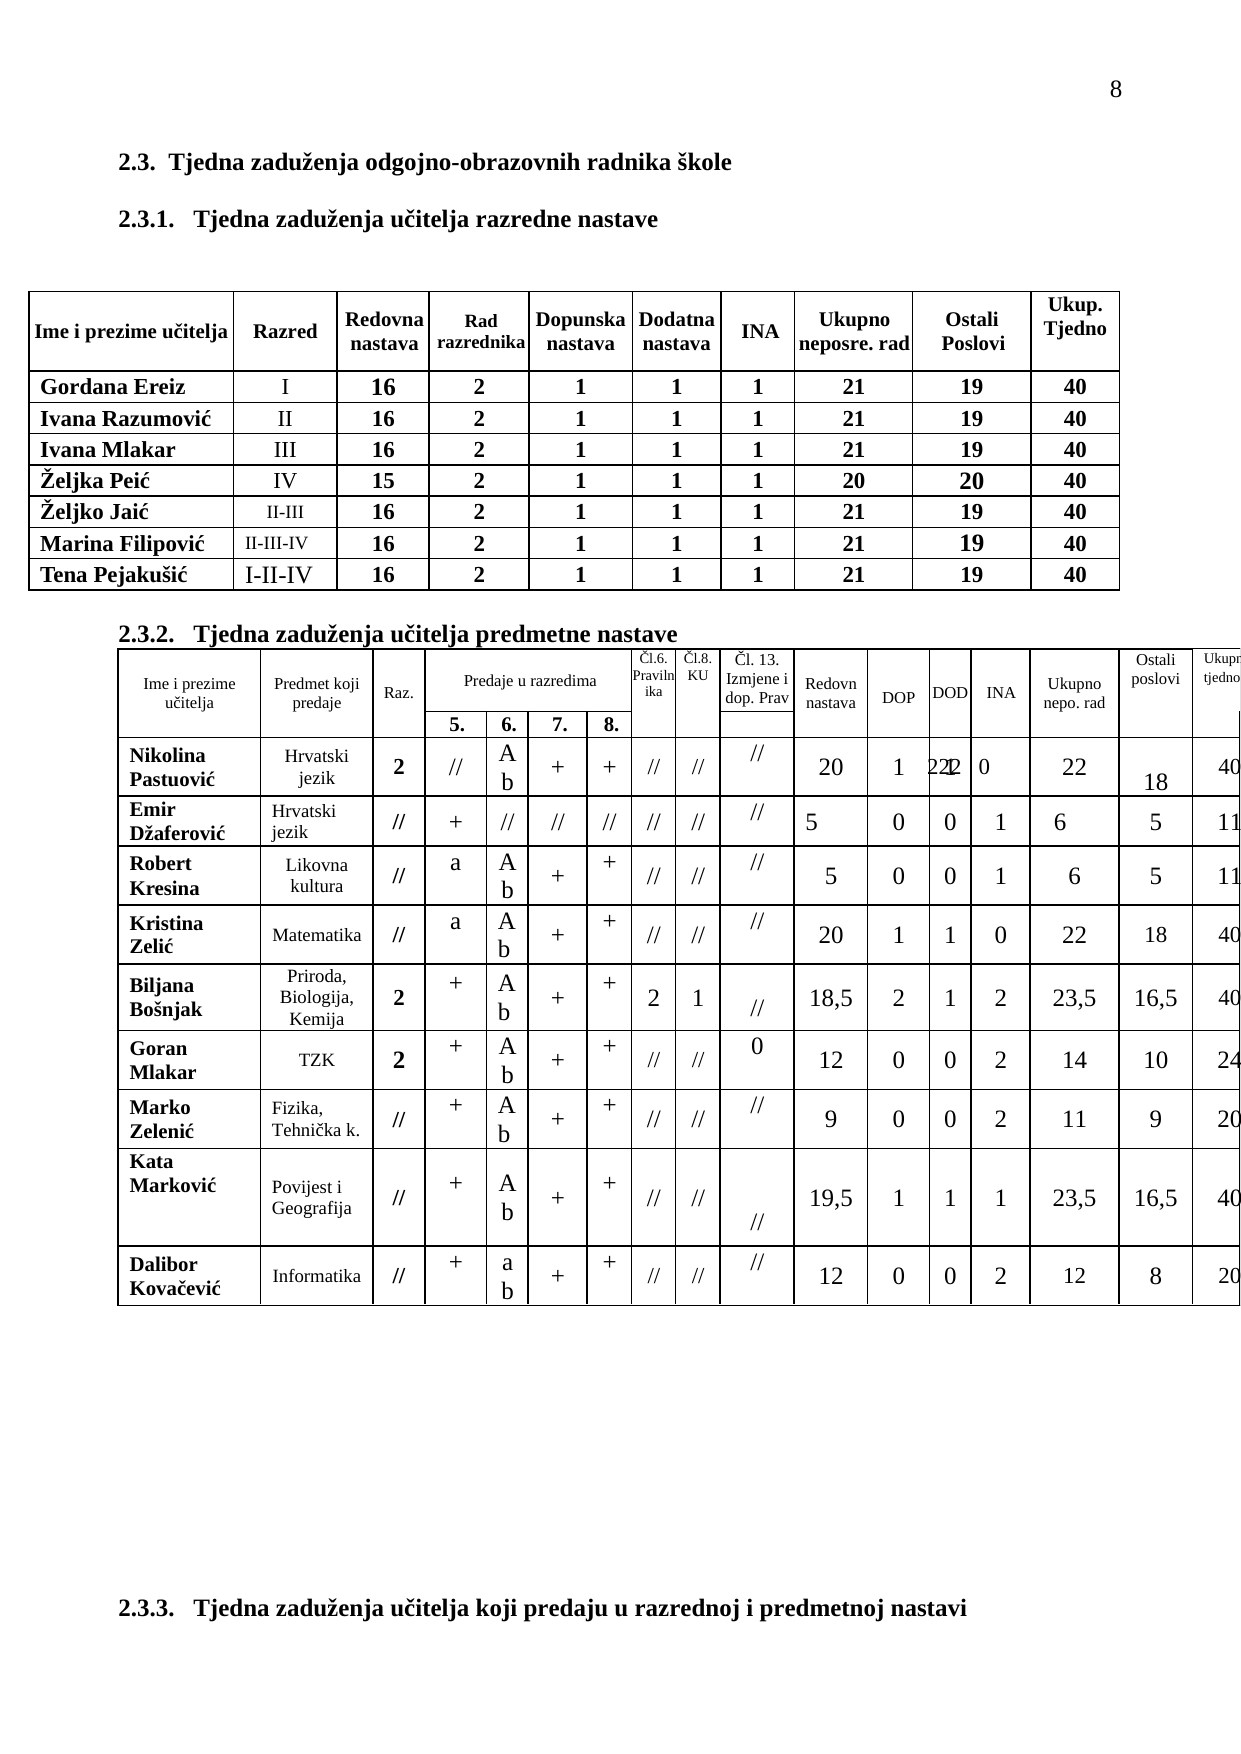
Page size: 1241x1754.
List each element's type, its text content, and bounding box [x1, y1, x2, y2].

table_cell 18 [1120, 906, 1192, 963]
table_cell 1 [930, 906, 970, 963]
table_cell + [588, 847, 631, 904]
table_cell 23,5 [1031, 1149, 1118, 1245]
table_cell // [721, 1149, 793, 1245]
table_cell a [426, 847, 486, 904]
table_cell 40 [1193, 738, 1239, 795]
table_cell 10 [1120, 1031, 1192, 1088]
table_cell 16 [338, 559, 428, 589]
table_cell 19 [913, 372, 1030, 401]
table_header INA [722, 292, 794, 370]
table_cell + [588, 1247, 631, 1304]
table_cell 40 [1032, 528, 1119, 558]
table_cell 1 [676, 965, 719, 1029]
table_cell 12 [1031, 1247, 1118, 1304]
table_cell 24 [1193, 1031, 1239, 1088]
table_cell 40 [1032, 434, 1119, 464]
table_cell // [632, 1149, 675, 1245]
table_cell [1193, 711, 1239, 736]
table_cell 1 [530, 559, 632, 589]
table_cell // [374, 1090, 424, 1148]
table_cell 5 [795, 797, 867, 845]
table_cell 2 [430, 528, 528, 558]
table_header DOD [930, 650, 970, 736]
table_header Ime i prezime učitelja [119, 650, 260, 736]
table_header Čl. 13. Izmjene i dop. Prav [721, 650, 793, 711]
table_cell Marina Filipović [30, 528, 233, 558]
table_cell + [529, 1031, 586, 1088]
table_header Ukup. Tjedno [1032, 292, 1119, 370]
table_cell [721, 712, 793, 736]
table_cell // [374, 1247, 424, 1304]
table_header Ostali poslovi [1120, 650, 1192, 736]
table_cell 12 [795, 1247, 867, 1304]
table_cell 2 [374, 1031, 424, 1088]
table_cell 1 [722, 403, 794, 433]
table_cell + [426, 965, 486, 1029]
table_cell 2 [430, 372, 528, 401]
table_cell 1 [722, 559, 794, 589]
table_cell 1 [868, 738, 929, 795]
table_cell 1 [972, 1149, 1029, 1245]
table_cell 1 [633, 403, 720, 433]
table_cell 2 [632, 965, 675, 1029]
table_cell II-III [234, 497, 336, 526]
table_cell 0 [930, 1031, 970, 1088]
table_cell 1 [633, 372, 720, 401]
table_cell 9 [1120, 1090, 1192, 1148]
table_cell 2 [374, 965, 424, 1029]
table_cell + [588, 738, 631, 795]
table_cell // [721, 797, 793, 845]
table_cell // [529, 797, 586, 845]
table_cell 5. [426, 712, 486, 736]
table_cell // [676, 1090, 719, 1148]
table_cell TZK [261, 1031, 372, 1088]
table_cell 7. [529, 712, 586, 736]
table_cell // [676, 847, 719, 904]
table_cell 5 [1120, 847, 1192, 904]
table_cell Informatika [261, 1247, 372, 1304]
table_header INA [972, 650, 1029, 736]
table_cell Povijest i Geografija [261, 1149, 372, 1245]
table_cell // [487, 797, 527, 845]
table_cell 222 0 [972, 738, 1029, 795]
table_cell 1 [530, 466, 632, 495]
table_cell 20 [913, 466, 1030, 495]
table_cell + [588, 906, 631, 963]
table_cell 22 [1031, 906, 1118, 963]
table_cell 11 [1193, 847, 1239, 904]
table_cell 12 [795, 1031, 867, 1088]
table_cell + [426, 1090, 486, 1148]
table_cell 0 [868, 1031, 929, 1088]
table_cell 2 [374, 738, 424, 795]
table_cell 20 [1193, 1247, 1239, 1304]
table_cell I [234, 372, 336, 401]
table_cell // [374, 906, 424, 963]
table_header Čl.8. KU [676, 650, 719, 736]
list Tjedna zaduženja odgojno-obrazovnih radnika škole [118, 147, 1122, 176]
table_cell Željko Jaić [30, 497, 233, 526]
table_cell 2 [430, 403, 528, 433]
table_cell 20 [795, 906, 867, 963]
table_cell // [374, 847, 424, 904]
table_cell 20 [795, 738, 867, 795]
table_cell 2 [430, 559, 528, 589]
table_cell ab [487, 1247, 527, 1304]
table_cell Ab [487, 1090, 527, 1148]
table_cell 0 [868, 847, 929, 904]
table_cell 2 [430, 434, 528, 464]
table_cell Kristina Zelić [119, 906, 260, 963]
table_cell 40 [1032, 559, 1119, 589]
table_cell 40 [1032, 497, 1119, 526]
table_header Ime i prezime učitelja [30, 292, 233, 370]
table_header Ukupno tjedno [1193, 649, 1240, 711]
table_header Redovn nastava [795, 650, 867, 736]
table_cell // [632, 1090, 675, 1148]
table_cell 2 [972, 965, 1029, 1029]
table_cell // [374, 1149, 424, 1245]
table_cell 1 [633, 528, 720, 558]
table_cell Ab [487, 738, 527, 795]
table_cell 21 [795, 497, 912, 526]
table_cell 40 [1032, 466, 1119, 495]
table_cell + [588, 1031, 631, 1088]
table_header Ostali Poslovi [913, 292, 1030, 370]
table_cell // [632, 738, 675, 795]
table_cell // [632, 797, 675, 845]
table_header Razred [234, 292, 336, 370]
table_cell Nikolina Pastuović [119, 738, 260, 795]
table_cell IV [234, 466, 336, 495]
table_cell 0 [930, 797, 970, 845]
table_cell Ab [487, 1031, 527, 1088]
table_cell 18 [1120, 738, 1192, 795]
table_cell // [676, 738, 719, 795]
table_cell 0 [868, 1247, 929, 1304]
table_cell 20 [1193, 1090, 1239, 1148]
table_cell 6 [1031, 847, 1118, 904]
table_cell // [632, 847, 675, 904]
table_cell 40 [1032, 372, 1119, 401]
table_cell 19 [913, 497, 1030, 526]
table_cell 19 [913, 403, 1030, 433]
table_cell + [529, 1149, 586, 1245]
table_cell Hrvatski jezik [261, 738, 372, 795]
table_cell Priroda, Biologija, Kemija [261, 965, 372, 1029]
table_header Ukupno nepo. rad [1031, 650, 1118, 736]
table_cell 19,5 [795, 1149, 867, 1245]
table_cell 1 [972, 847, 1029, 904]
table_cell // [632, 1247, 675, 1304]
table_cell // [426, 738, 486, 795]
table_cell // [676, 906, 719, 963]
table_cell 1 [530, 434, 632, 464]
table_header Dopunska nastava [530, 292, 632, 370]
table_cell 0 [930, 1247, 970, 1304]
table_cell 0 [930, 847, 970, 904]
table_cell 1 [722, 528, 794, 558]
table_cell 1 [930, 965, 970, 1029]
table_cell Kata Marković [119, 1149, 260, 1245]
table_cell 1 [530, 497, 632, 526]
table_cell 19 [913, 528, 1030, 558]
table_cell Gordana Ereiz [30, 372, 233, 401]
table_cell 0 [930, 1090, 970, 1148]
table_cell 20 [795, 466, 912, 495]
table_cell + [426, 1149, 486, 1245]
table_cell 1 [868, 906, 929, 963]
table_cell 1 [722, 434, 794, 464]
table_cell 18,5 [795, 965, 867, 1029]
table_cell Željka Peić [30, 466, 233, 495]
table_cell Marko Zelenić [119, 1090, 260, 1148]
table_cell // [374, 797, 424, 845]
table_cell 21 [795, 403, 912, 433]
table_cell 40 [1193, 1149, 1239, 1245]
table_cell 1 [972, 797, 1029, 845]
table_cell 22 [1031, 738, 1118, 795]
table_cell 1 [930, 1149, 970, 1245]
table_cell Dalibor Kovačević [119, 1247, 260, 1304]
table_cell Ab [487, 965, 527, 1029]
table_cell + [426, 1031, 486, 1088]
table_header Redovna nastava [338, 292, 428, 370]
table_header Predmet koji predaje [261, 650, 372, 736]
table_cell 1 [530, 372, 632, 401]
table_cell + [529, 1247, 586, 1304]
table_cell // [721, 1090, 793, 1148]
table_cell II-III-IV [234, 528, 336, 558]
table_cell I-II-IV [234, 559, 336, 589]
table_cell 2 [972, 1247, 1029, 1304]
table_cell 6. [487, 712, 527, 736]
table_cell // [676, 797, 719, 845]
table_cell 16 [338, 497, 428, 526]
table_cell 16 [338, 528, 428, 558]
table_header Ukupno neposre. rad [795, 292, 912, 370]
table_cell // [721, 847, 793, 904]
table_cell Ab [487, 1149, 527, 1245]
table_cell + [426, 1247, 486, 1304]
table_cell // [721, 906, 793, 963]
table_cell 5 [795, 847, 867, 904]
table_cell 21 [795, 434, 912, 464]
table_cell + [588, 1090, 631, 1148]
table_cell Emir Džaferović [119, 797, 260, 845]
table_header Čl.6. Pravilnika [632, 650, 675, 736]
table_cell 2 [972, 1090, 1029, 1148]
table_cell 16,5 [1120, 965, 1192, 1029]
table_cell + [529, 906, 586, 963]
table_cell 16,5 [1120, 1149, 1192, 1245]
table_cell 6 [1031, 797, 1118, 845]
table_cell Hrvatski jezik [261, 797, 372, 845]
table_cell 1 [868, 1149, 929, 1245]
table_cell 5 [1120, 797, 1192, 845]
table_cell 2 [972, 1031, 1029, 1088]
table_cell 1 [633, 434, 720, 464]
table_cell + [588, 965, 631, 1029]
table_cell 8. [588, 712, 631, 736]
table_cell // [632, 1031, 675, 1088]
table_cell + [529, 738, 586, 795]
table_cell 40 [1193, 906, 1239, 963]
table_cell Likovna kultura [261, 847, 372, 904]
table_cell // [721, 738, 793, 795]
table_cell // [676, 1149, 719, 1245]
table_header Raz. [374, 650, 424, 736]
table_cell 21 [795, 372, 912, 401]
table_cell Ivana Mlakar [30, 434, 233, 464]
table_cell Fizika, Tehnička k. [261, 1090, 372, 1148]
table_cell 1 [722, 372, 794, 401]
table_cell + [529, 847, 586, 904]
table_cell + [529, 1090, 586, 1148]
list Tjedna zaduženja učitelja koji predaju u razrednoj i predmetnoj nastavi [118, 1593, 1122, 1622]
table_cell 0 [868, 1090, 929, 1148]
table_cell Tena Pejakušić [30, 559, 233, 589]
table_cell // [588, 797, 631, 845]
table_cell 1 [530, 403, 632, 433]
table_cell 19 [913, 434, 1030, 464]
table_cell 14 [1031, 1031, 1118, 1088]
table_cell 2 [868, 965, 929, 1029]
table_cell 9 [795, 1090, 867, 1148]
table_cell 40 [1032, 403, 1119, 433]
table_cell + [588, 1149, 631, 1245]
table_cell + [426, 797, 486, 845]
table_header Dodatna nastava [633, 292, 720, 370]
table_cell 1 [530, 528, 632, 558]
table_cell Biljana Bošnjak [119, 965, 260, 1029]
table_cell 1 [633, 559, 720, 589]
table_header DOP [868, 650, 929, 736]
list Tjedna zaduženja učitelja predmetne nastave [118, 619, 1122, 648]
table_cell 1 [722, 497, 794, 526]
table_cell Ab [487, 906, 527, 963]
table_cell 11 [1193, 797, 1239, 845]
table_cell 16 [338, 434, 428, 464]
table_cell // [676, 1247, 719, 1304]
table_cell 1 [633, 497, 720, 526]
table_cell 1 [722, 466, 794, 495]
table_cell // [676, 1031, 719, 1088]
table_cell // [721, 965, 793, 1029]
list Tjedna zaduženja učitelja razredne nastave [118, 204, 1122, 233]
table_cell 0 [721, 1031, 793, 1088]
table_cell III [234, 434, 336, 464]
table_cell 21 [795, 559, 912, 589]
table_cell Ab [487, 847, 527, 904]
table_cell 8 [1120, 1247, 1192, 1304]
table_cell 16 [338, 403, 428, 433]
table_cell 21 [795, 528, 912, 558]
table_cell Matematika [261, 906, 372, 963]
table_cell Robert Kresina [119, 847, 260, 904]
table_cell 16 [338, 372, 428, 401]
table_cell 40 [1193, 965, 1239, 1029]
table_cell Goran Mlakar [119, 1031, 260, 1088]
table_cell + [529, 965, 586, 1029]
table_cell 19 [913, 559, 1030, 589]
table_cell 2 [430, 497, 528, 526]
table_cell 11 [1031, 1090, 1118, 1148]
table_cell 0 [868, 797, 929, 845]
table_cell 1 [930, 738, 970, 795]
table_cell 0 [972, 906, 1029, 963]
table_cell Ivana Razumović [30, 403, 233, 433]
table_header Predaje u razredima [426, 650, 631, 711]
table_cell a [426, 906, 486, 963]
table_cell 23,5 [1031, 965, 1118, 1029]
table_cell 15 [338, 466, 428, 495]
table_cell 1 [633, 466, 720, 495]
table_cell 2 [430, 466, 528, 495]
table_cell // [632, 906, 675, 963]
table_header Rad razrednika [430, 292, 528, 370]
table_cell II [234, 403, 336, 433]
table_cell // [721, 1247, 793, 1304]
